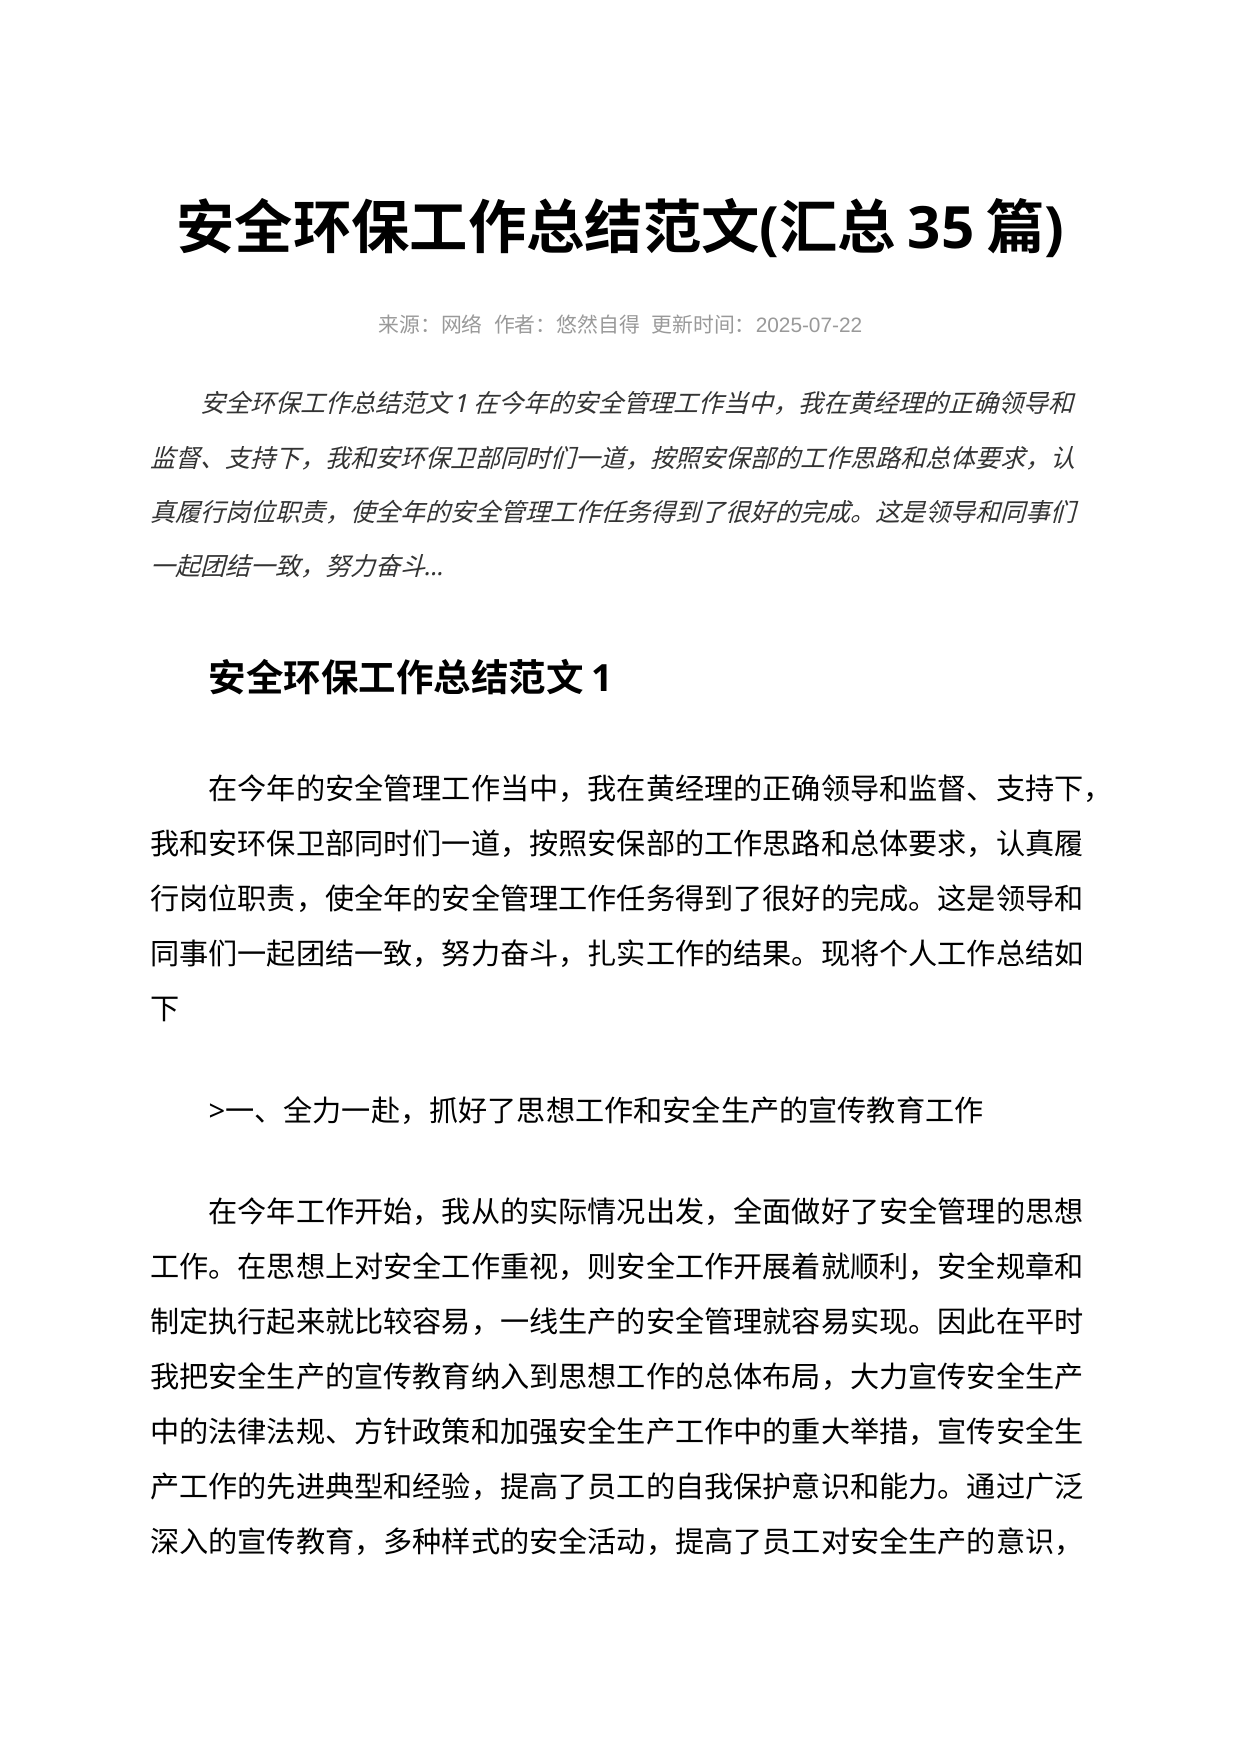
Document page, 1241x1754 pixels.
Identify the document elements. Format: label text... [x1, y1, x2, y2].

text 安全环保工作总结范文1在今年的安全管理工作当中，我在黄经理的正确领导和监督、支持下，我和安环保卫部同时们一道，按照安保部的工作思路和总体要求，认真履行岗位职责，使全年的安全管理工作任务得到了很好的完成。这是领导和同事们一起团结一致，努力奋斗... [150, 384, 1090, 583]
text 来源：网络 作者：悠然自得 更新时间：2025-07-22 [150, 313, 1090, 337]
subtitle 安全环保工作总结范文(汇总35篇) [150, 181, 1090, 266]
text 安全环保工作总结范文1 [150, 648, 1090, 703]
text >一、全力一赴，抓好了思想工作和安全生产的宣传教育工作 [150, 1087, 1090, 1129]
text 在今年的安全管理工作当中，我在黄经理的正确领导和监督、支持下，我和安环保卫部同时们一道，按照安保部的工作思路和总体要求，认真履行岗位职责，使全年的安全管理工作任务得到了很好的完成。这是领导和同事们一起团结一致，努力奋斗，扎实工作的结果。现将个人工作总结如下 [150, 766, 1090, 1028]
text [150, 1189, 1090, 1561]
